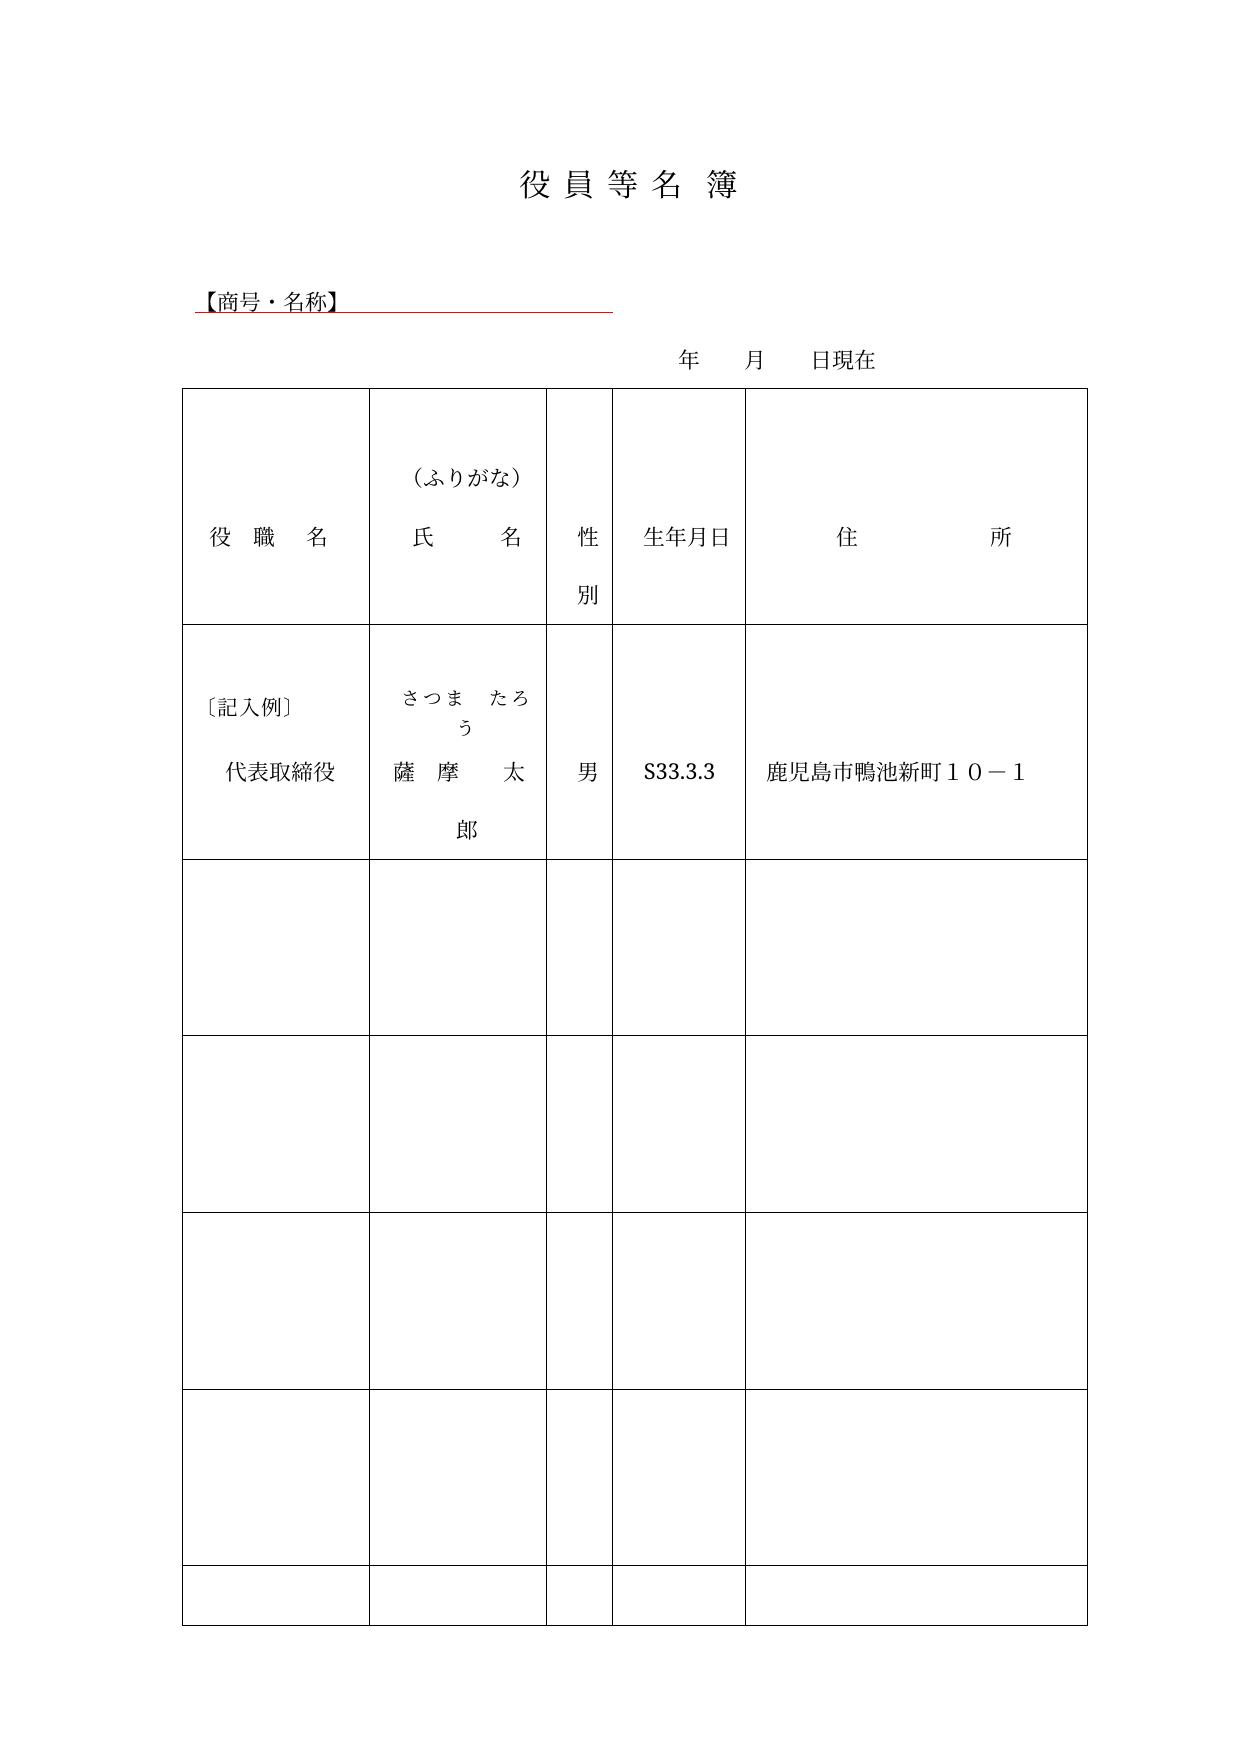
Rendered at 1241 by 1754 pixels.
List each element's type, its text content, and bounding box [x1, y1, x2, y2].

table_cell [547, 1213, 612, 1389]
table_cell [547, 1036, 612, 1212]
table_cell [613, 1390, 745, 1565]
table_cell [547, 860, 612, 1035]
table_cell [183, 860, 369, 1035]
table_cell [746, 860, 1087, 1035]
table_header 生年月日 [613, 389, 745, 623]
table_cell [370, 1566, 546, 1625]
table_cell [183, 1213, 369, 1389]
table_cell [370, 1390, 546, 1565]
table_cell [613, 1036, 745, 1212]
table_cell [370, 1213, 546, 1389]
table_cell [746, 1036, 1087, 1212]
table_cell [613, 1213, 745, 1389]
text 【商号・名称】 [151, 271, 1118, 330]
table_cell [547, 1566, 612, 1625]
text 年 月 日現在 [151, 330, 1118, 388]
table_cell [183, 1390, 369, 1565]
table_cell [183, 1566, 369, 1625]
table_cell [613, 1566, 745, 1625]
table_cell [370, 1036, 546, 1212]
table_cell さつま たろう 薩摩 太郎 [370, 625, 546, 859]
table_cell [746, 1566, 1087, 1625]
table_cell [613, 860, 745, 1035]
table_header 性別 [547, 389, 612, 623]
table_cell [183, 1036, 369, 1212]
table_cell 男 [547, 625, 612, 859]
table_cell [547, 1390, 612, 1565]
table_cell 〔記入例〕 代表取締役 [183, 625, 369, 859]
text 役員等名簿 [151, 154, 1118, 213]
table_cell [370, 860, 546, 1035]
table_cell S33.3.3 [613, 625, 745, 859]
table_cell [746, 1213, 1087, 1389]
table_cell [746, 1390, 1087, 1565]
table_header 役職名 [183, 389, 369, 623]
table_cell 鹿児島市鴨池新町１０－１ [746, 625, 1087, 859]
table_header 住 所 [746, 389, 1087, 623]
table_header （ふりがな） 氏 名 [370, 389, 546, 623]
